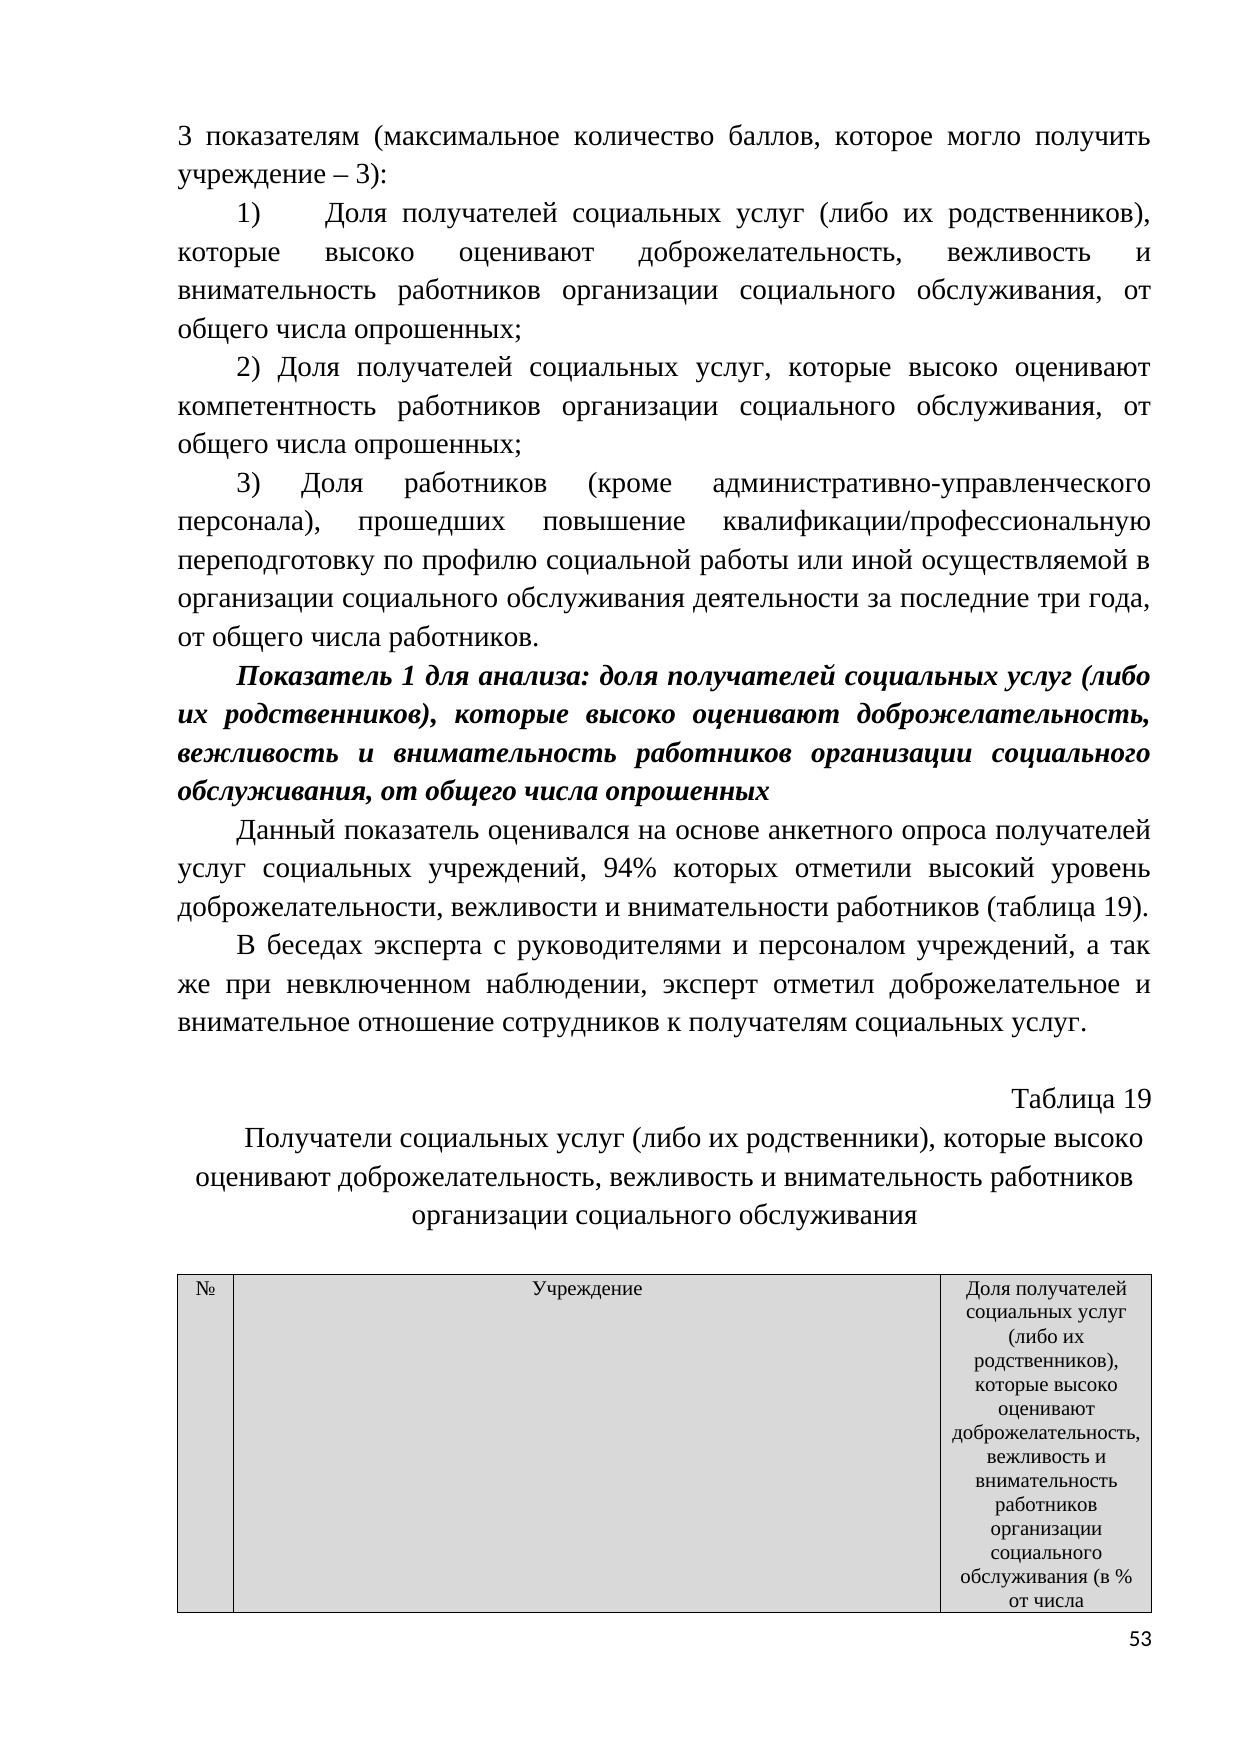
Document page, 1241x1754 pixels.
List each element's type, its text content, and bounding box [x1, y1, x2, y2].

text 1) Доля получателей социальных услуг (либо их родственников), которые высоко оценивают доброжелательность, вежливость и внимательность работников организации социального обслуживания, от общего числа опрошенных; [177, 195, 1152, 344]
text Показатель 1 для анализа: доля получателей социальных услуг (либо их родственников), которые высоко оценивают доброжелательность, вежливость и внимательность работников организации социального обслуживания, от общего числа опрошенных [177, 658, 1152, 807]
text Таблица 19 [177, 1082, 1152, 1115]
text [177, 118, 1152, 190]
text В беседах эксперта с руководителями и персоналом учреждений, а так же при невключенном наблюдении, эксперт отметил доброжелательное и внимательное отношение сотрудников к получателям социальных услуг. [177, 927, 1152, 1038]
table_header Учреждение [234, 1275, 940, 1612]
text 2) Доля получателей социальных услуг, которые высоко оценивают компетентность работников организации социального обслуживания, от общего числа опрошенных; [177, 349, 1152, 460]
table_header № [178, 1275, 233, 1612]
text Получатели социальных услуг (либо их родственники), которые высоко оценивают доброжелательность, вежливость и внимательность работников организации социального обслуживания [177, 1120, 1152, 1231]
text 3) Доля работников (кроме административно-управленческого персонала), прошедших повышение квалификации/профессиональную переподготовку по профилю социальной работы или иной осуществляемой в организации социального обслуживания деятельности за последние три года, от общего числа работников. [177, 465, 1152, 653]
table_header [941, 1275, 1151, 1612]
text Данный показатель оценивался на основе анкетного опроса получателей услуг социальных учреждений, 94% которых отметили высокий уровень доброжелательности, вежливости и внимательности работников (таблица 19). [177, 812, 1152, 922]
